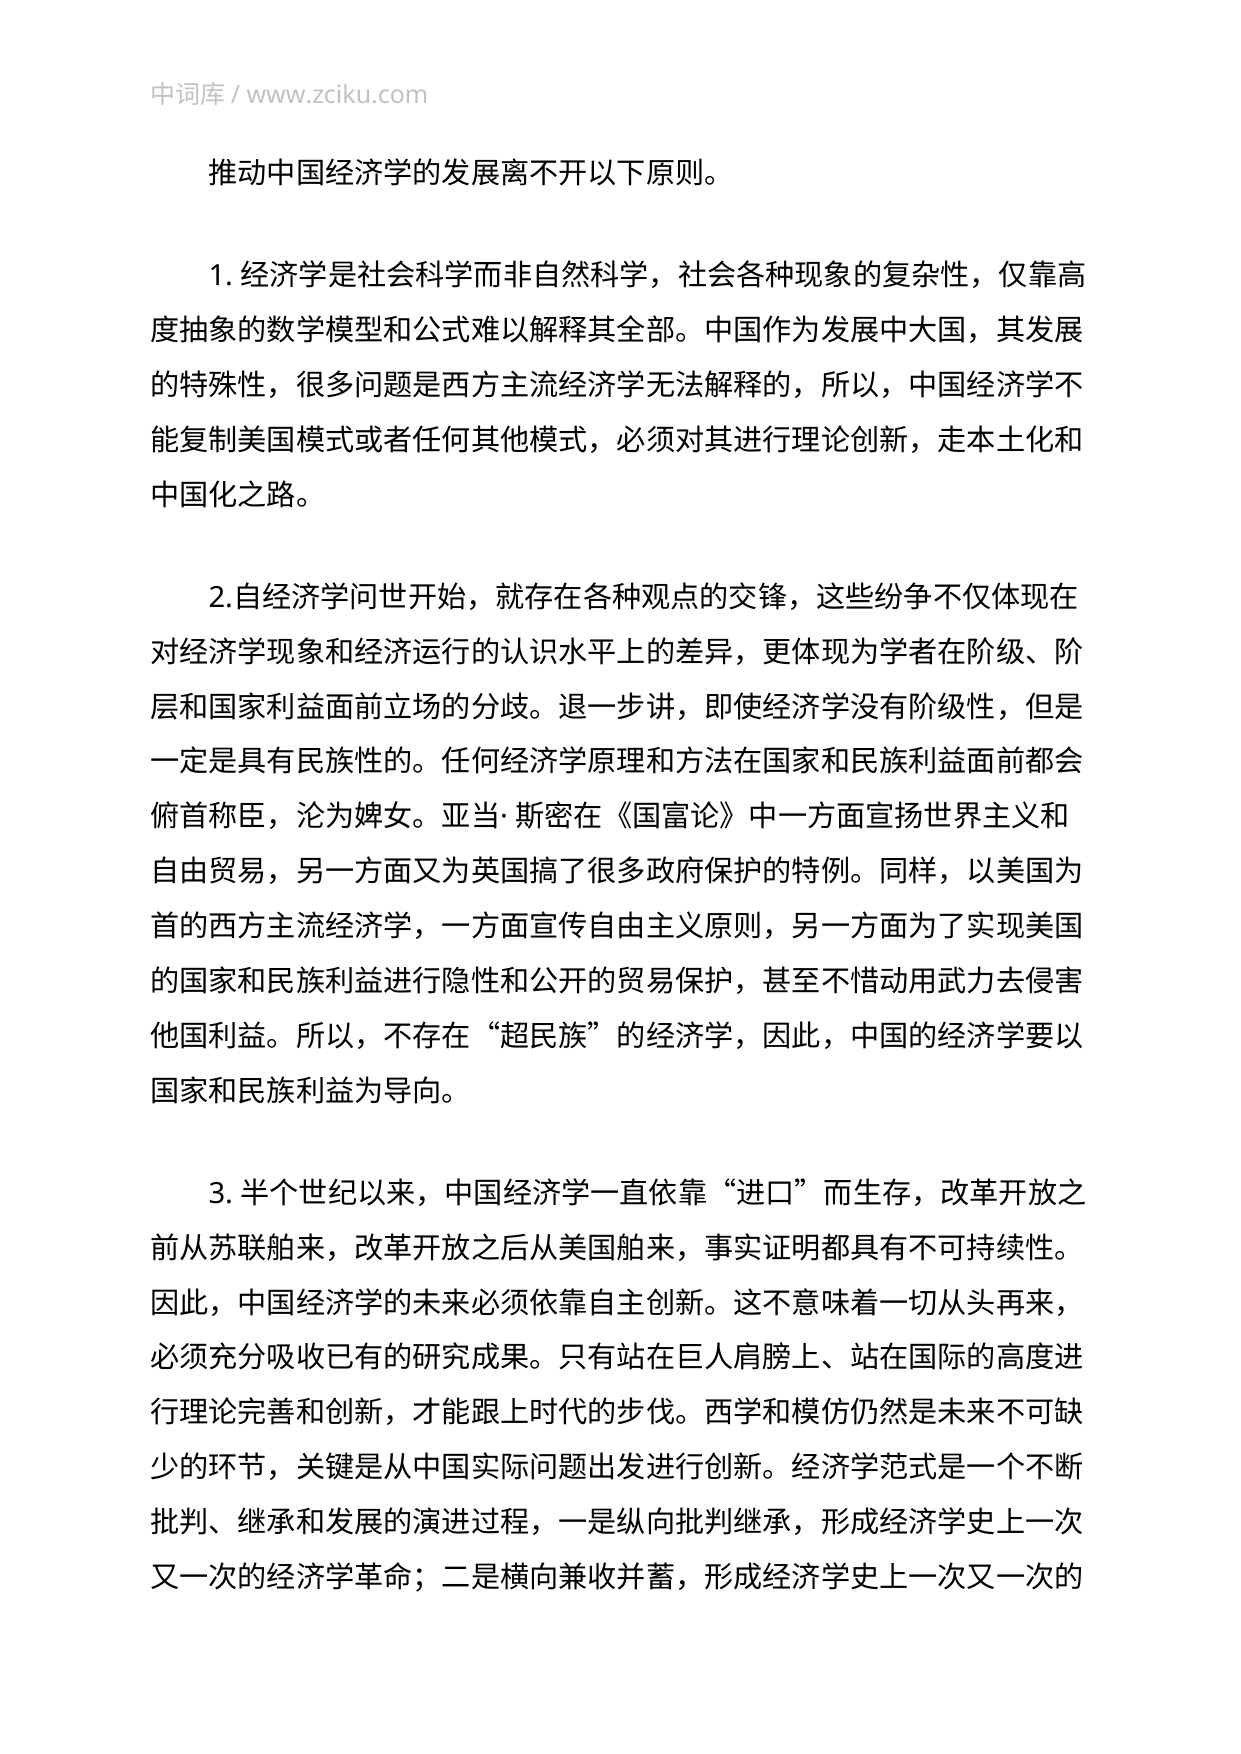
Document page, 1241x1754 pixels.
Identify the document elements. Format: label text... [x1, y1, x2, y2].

text 2.自经济学问世开始，就存在各种观点的交锋，这些纷争不仅体现在对经济学现象和经济运行的认识水平上的差异，更体现为学者在阶级、阶层和国家利益面前立场的分歧。退一步讲，即使经济学没有阶级性，但是一定是具有民族性的。任何经济学原理和方法在国家和民族利益面前都会俯首称臣，沦为婢女。亚当· 斯密在《国富论》中一方面宣扬世界主义和自由贸易，另一方面又为英国搞了很多政府保护的特例。同样，以美国为首的西方主流经济学，一方面宣传自由主义原则，另一方面为了实现美国的国家和民族利益进行隐性和公开的贸易保护，甚至不惜动用武力去侵害他国利益。所以，不存在“超民族”的经济学，因此，中国的经济学要以国家和民族利益为导向。 [150, 573, 1090, 1110]
text 1. 经济学是社会科学而非自然科学，社会各种现象的复杂性，仅靠高度抽象的数学模型和公式难以解释其全部。中国作为发展中大国，其发展的特殊性，很多问题是西方主流经济学无法解释的，所以，中国经济学不能复制美国模式或者任何其他模式，必须对其进行理论创新，走本土化和中国化之路。 [150, 252, 1090, 514]
text 推动中国经济学的发展离不开以下原则。 [150, 150, 1090, 192]
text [150, 1169, 1090, 1596]
